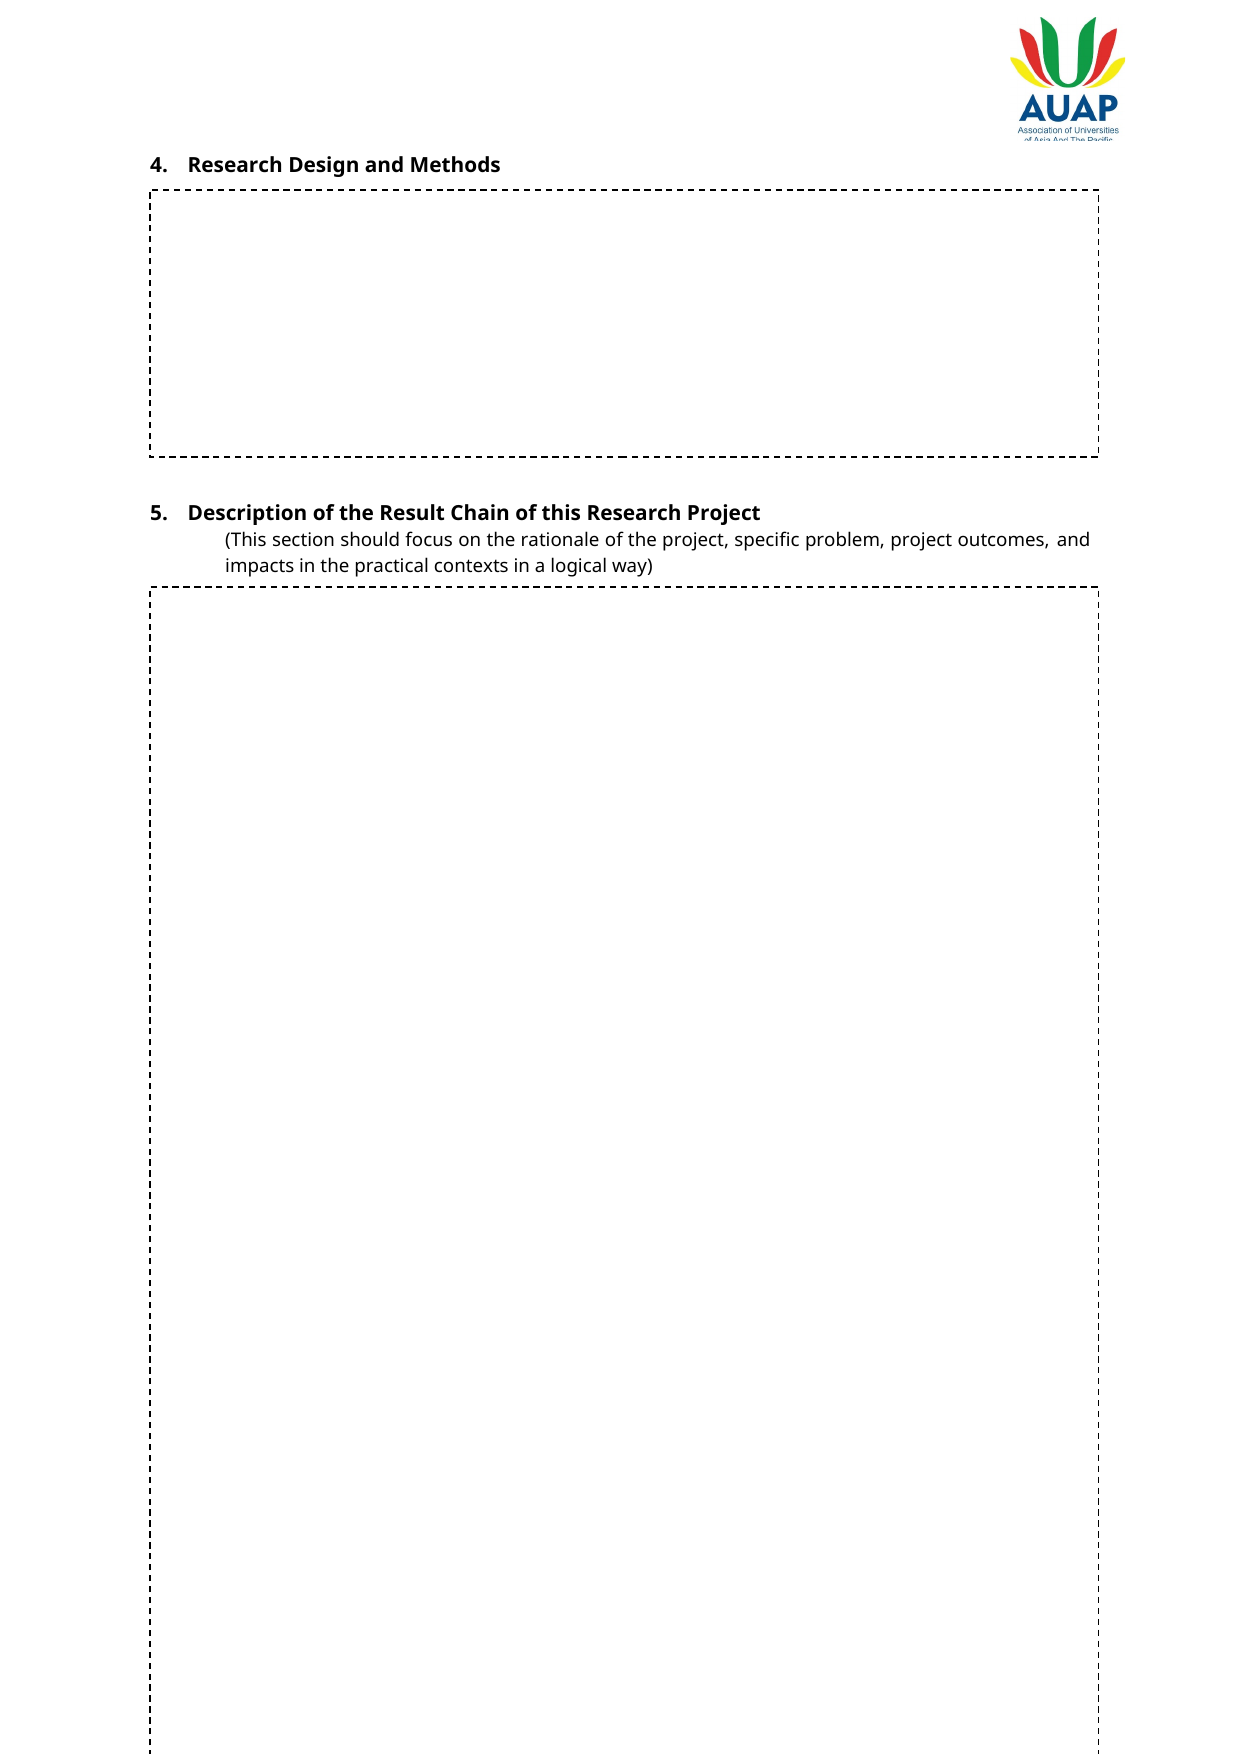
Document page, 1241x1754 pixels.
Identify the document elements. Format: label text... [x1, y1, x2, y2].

list (This section should focus on the rationale of the project, specific problem, project outcomes, and impacts in the practical contexts in a logical way) [225, 526, 1090, 577]
list Description of the Result Chain of this Research Project [150, 498, 1090, 526]
picture [1009, 17, 1125, 139]
list Research Design and Methods [150, 150, 1090, 178]
